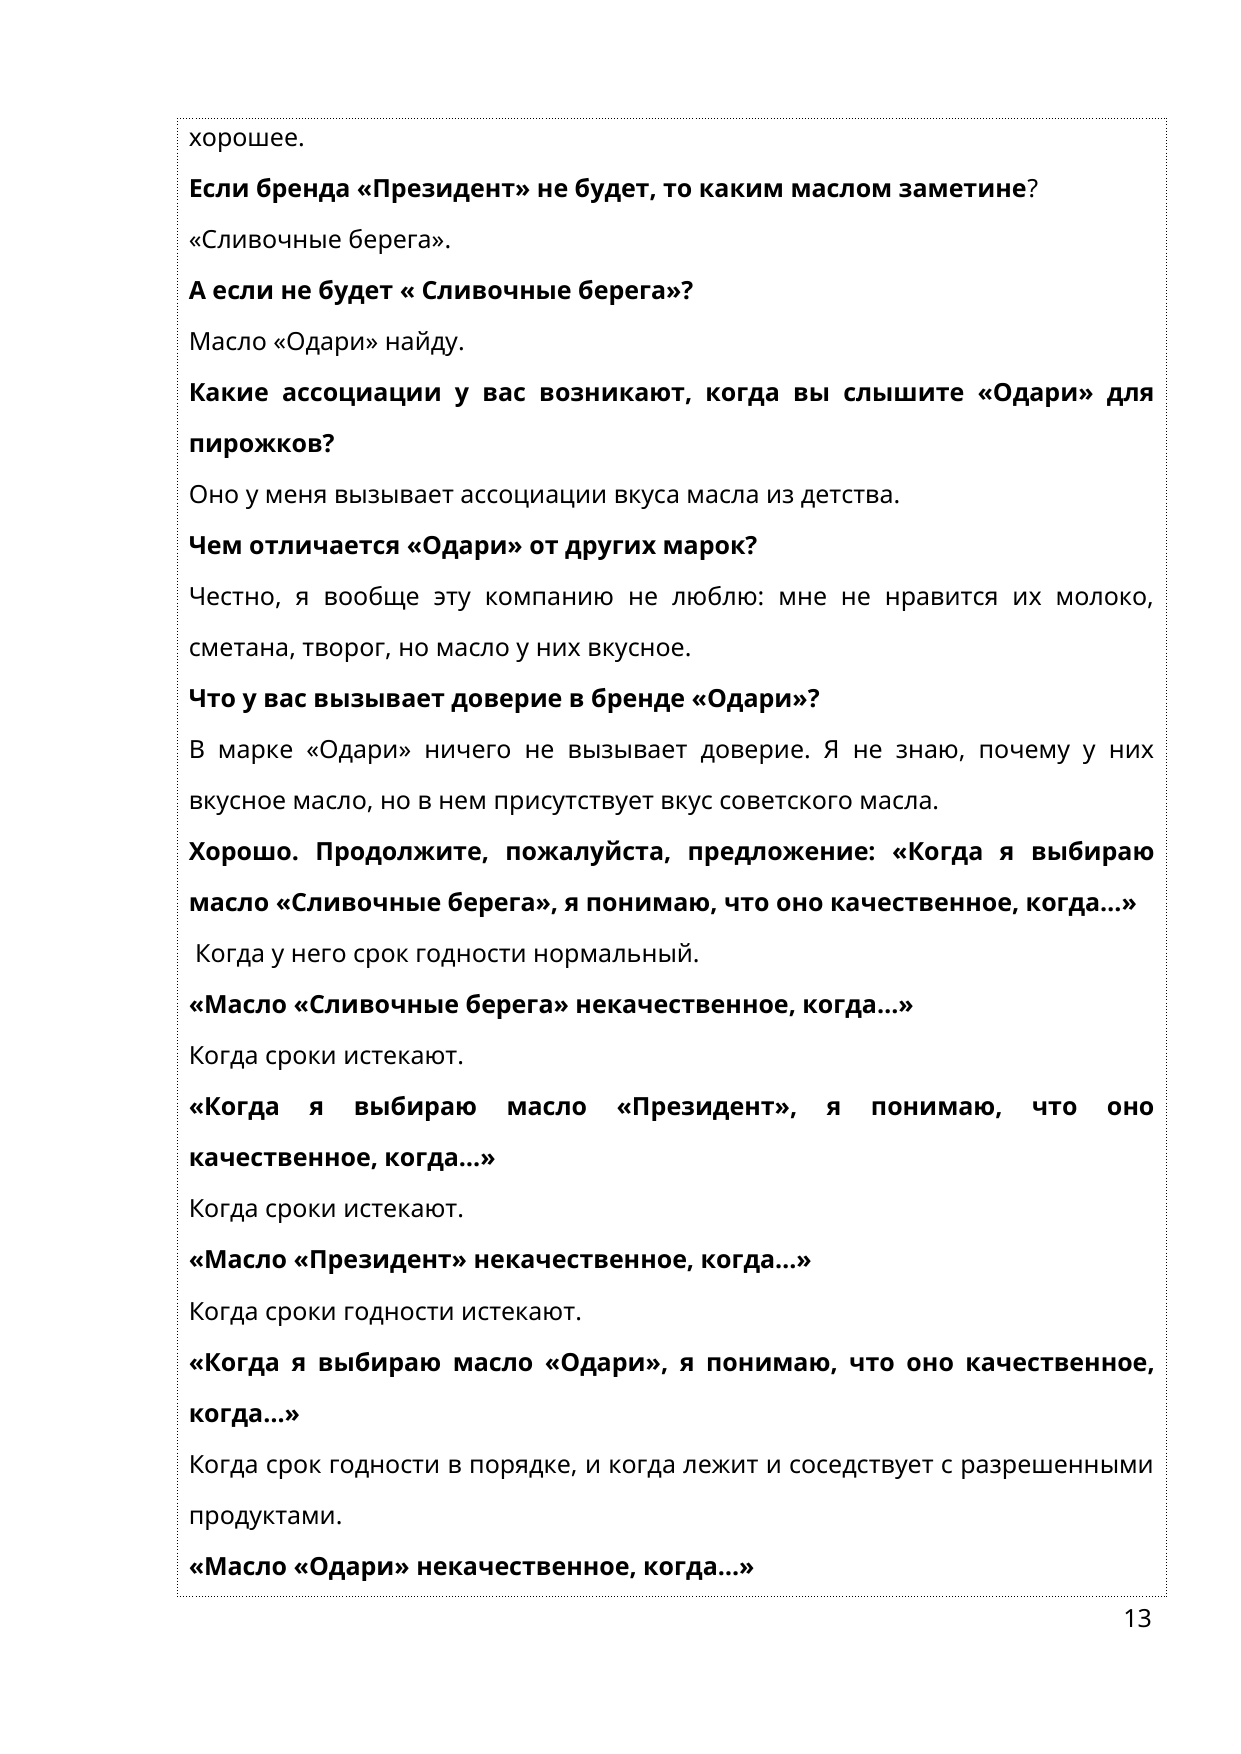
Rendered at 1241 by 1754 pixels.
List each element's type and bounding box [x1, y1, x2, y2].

table_cell [177, 118, 1167, 1596]
